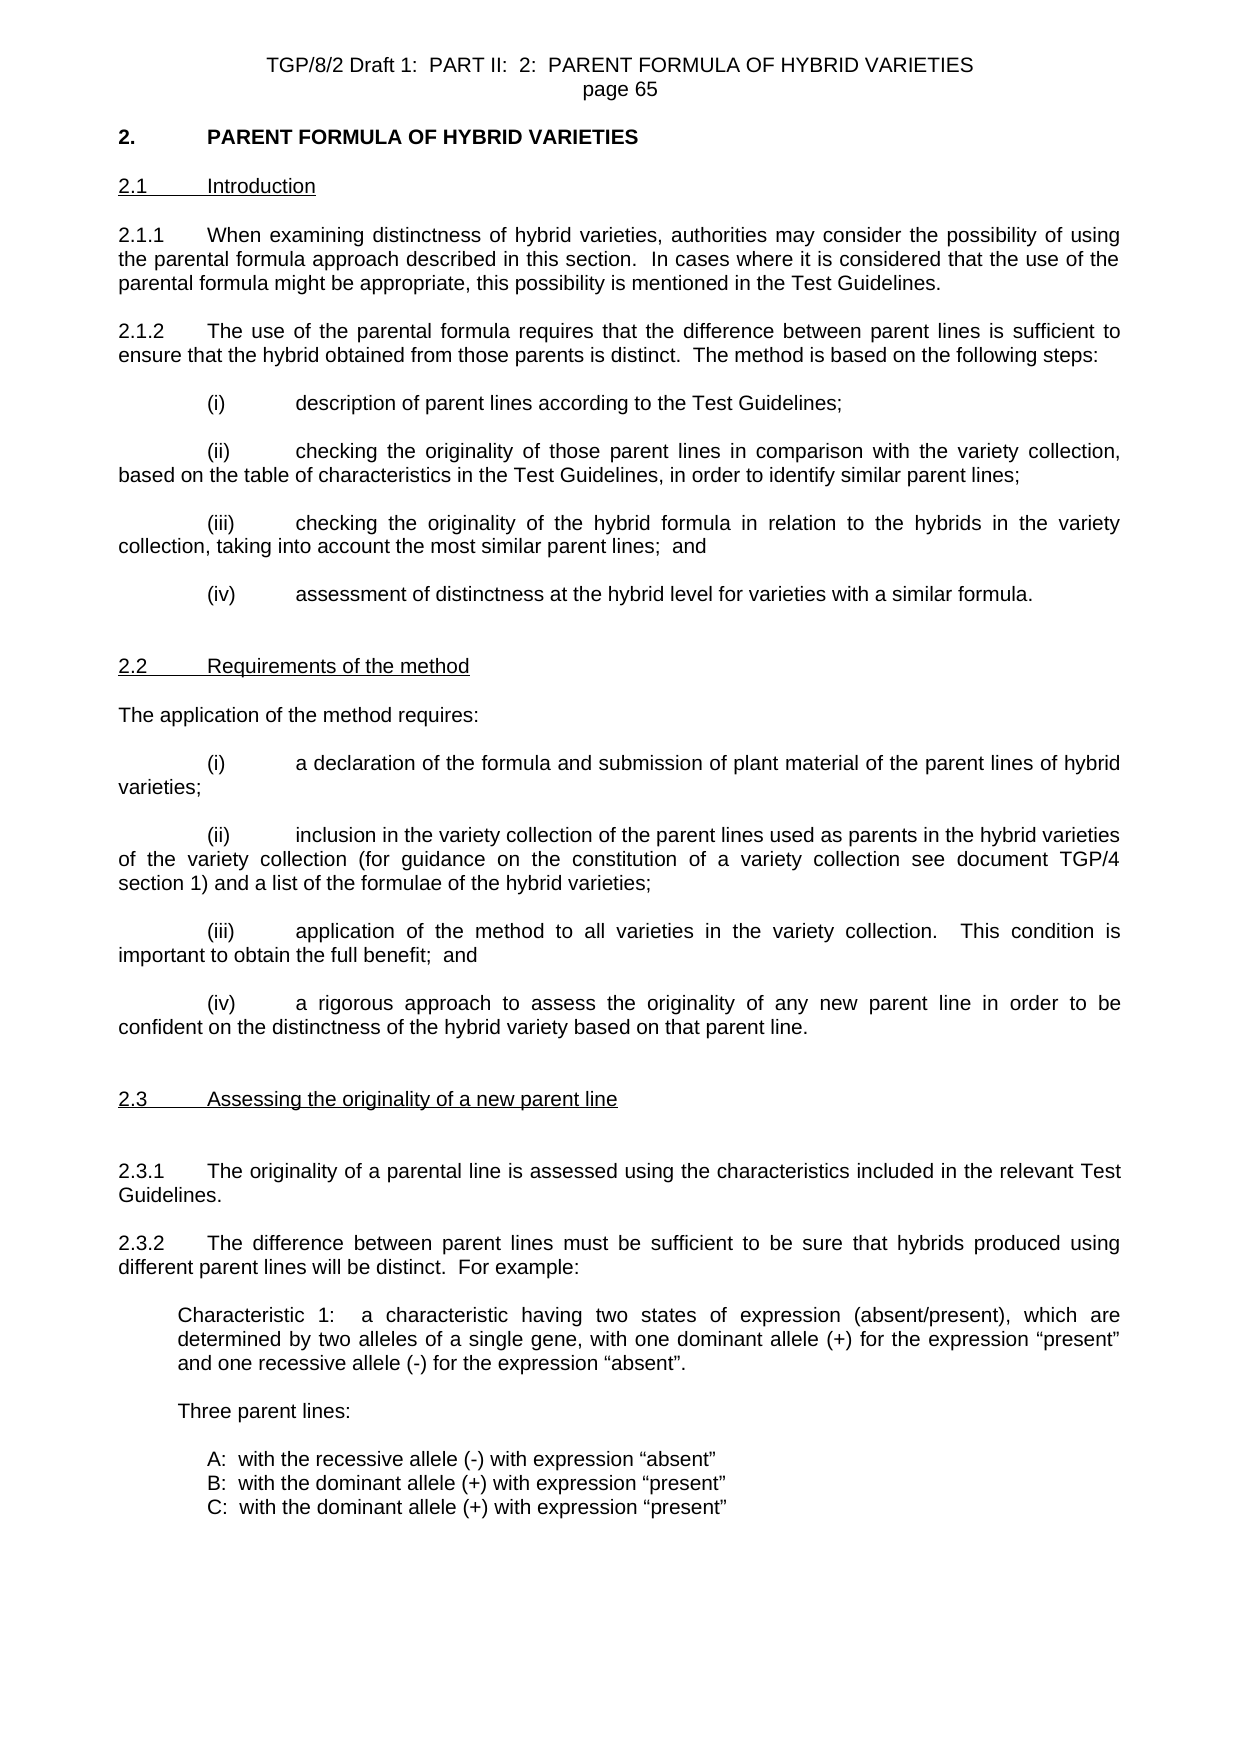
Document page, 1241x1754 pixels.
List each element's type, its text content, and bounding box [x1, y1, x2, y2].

text 2.1.2 The use of the parental formula requires that the difference between parent lines is sufficient to ensure that the hybrid obtained from those parents is distinct. The method is based on the following steps: [118, 319, 1122, 367]
text (iv) a rigorous approach to assess the originality of any new parent line in order to be confident on the distinctness of the hybrid variety based on that parent line. [118, 991, 1122, 1038]
text A: with the recessive allele (-) with expression “absent” [177, 1447, 1122, 1471]
text B: with the dominant allele (+) with expression “present” [177, 1471, 1122, 1495]
text The application of the method requires: [118, 703, 1122, 727]
subtitle 2.1 Introduction [118, 174, 1122, 198]
text C: with the dominant allele (+) with expression “present” [177, 1495, 1122, 1519]
text 2.1.1 When examining distinctness of hybrid varieties, authorities may consider the possibility of using the parental formula approach described in this section. In cases where it is considered that the use of the parental formula might be appropriate, this possibility is mentioned in the Test Guidelines. [118, 223, 1122, 295]
text 2.3.2 The difference between parent lines must be sufficient to be sure that hybrids produced using different parent lines will be distinct. For example: [118, 1231, 1122, 1279]
text (i) description of parent lines according to the Test Guidelines; [118, 391, 1122, 414]
subtitle 2.2 Requirements of the method [118, 654, 1122, 678]
text Three parent lines: [177, 1399, 1122, 1423]
text (ii) checking the originality of those parent lines in comparison with the variety collection, based on the table of characteristics in the Test Guidelines, in order to identify similar parent lines; [118, 438, 1122, 486]
text (i) a declaration of the formula and submission of plant material of the parent lines of hybrid varieties; [118, 751, 1122, 799]
text (iii) checking the originality of the hybrid formula in relation to the hybrids in the variety collection, taking into account the most similar parent lines; and [118, 510, 1122, 558]
text (ii) inclusion in the variety collection of the parent lines used as parents in the hybrid varieties of the variety collection (for guidance on the constitution of a variety collection see document TGP/4 section 1) and a list of the formulae of the hybrid varieties; [118, 823, 1122, 895]
text Characteristic 1: a characteristic having two states of expression (absent/present), which are determined by two alleles of a single gene, with one dominant allele (+) for the expression “present” and one recessive allele (-) for the expression “absent”. [177, 1303, 1122, 1375]
subtitle 2. PARENT FORMULA OF HYBRID VARIETIES [118, 125, 1122, 149]
text (iv) assessment of distinctness at the hybrid level for varieties with a similar formula. [118, 582, 1122, 606]
subtitle 2.3 Assessing the originality of a new parent line [118, 1086, 1122, 1110]
text 2.3.1 The originality of a parental line is assessed using the characteristics included in the relevant Test Guidelines. [118, 1159, 1122, 1207]
text (iii) application of the method to all varieties in the variety collection. This condition is important to obtain the full benefit; and [118, 919, 1122, 967]
